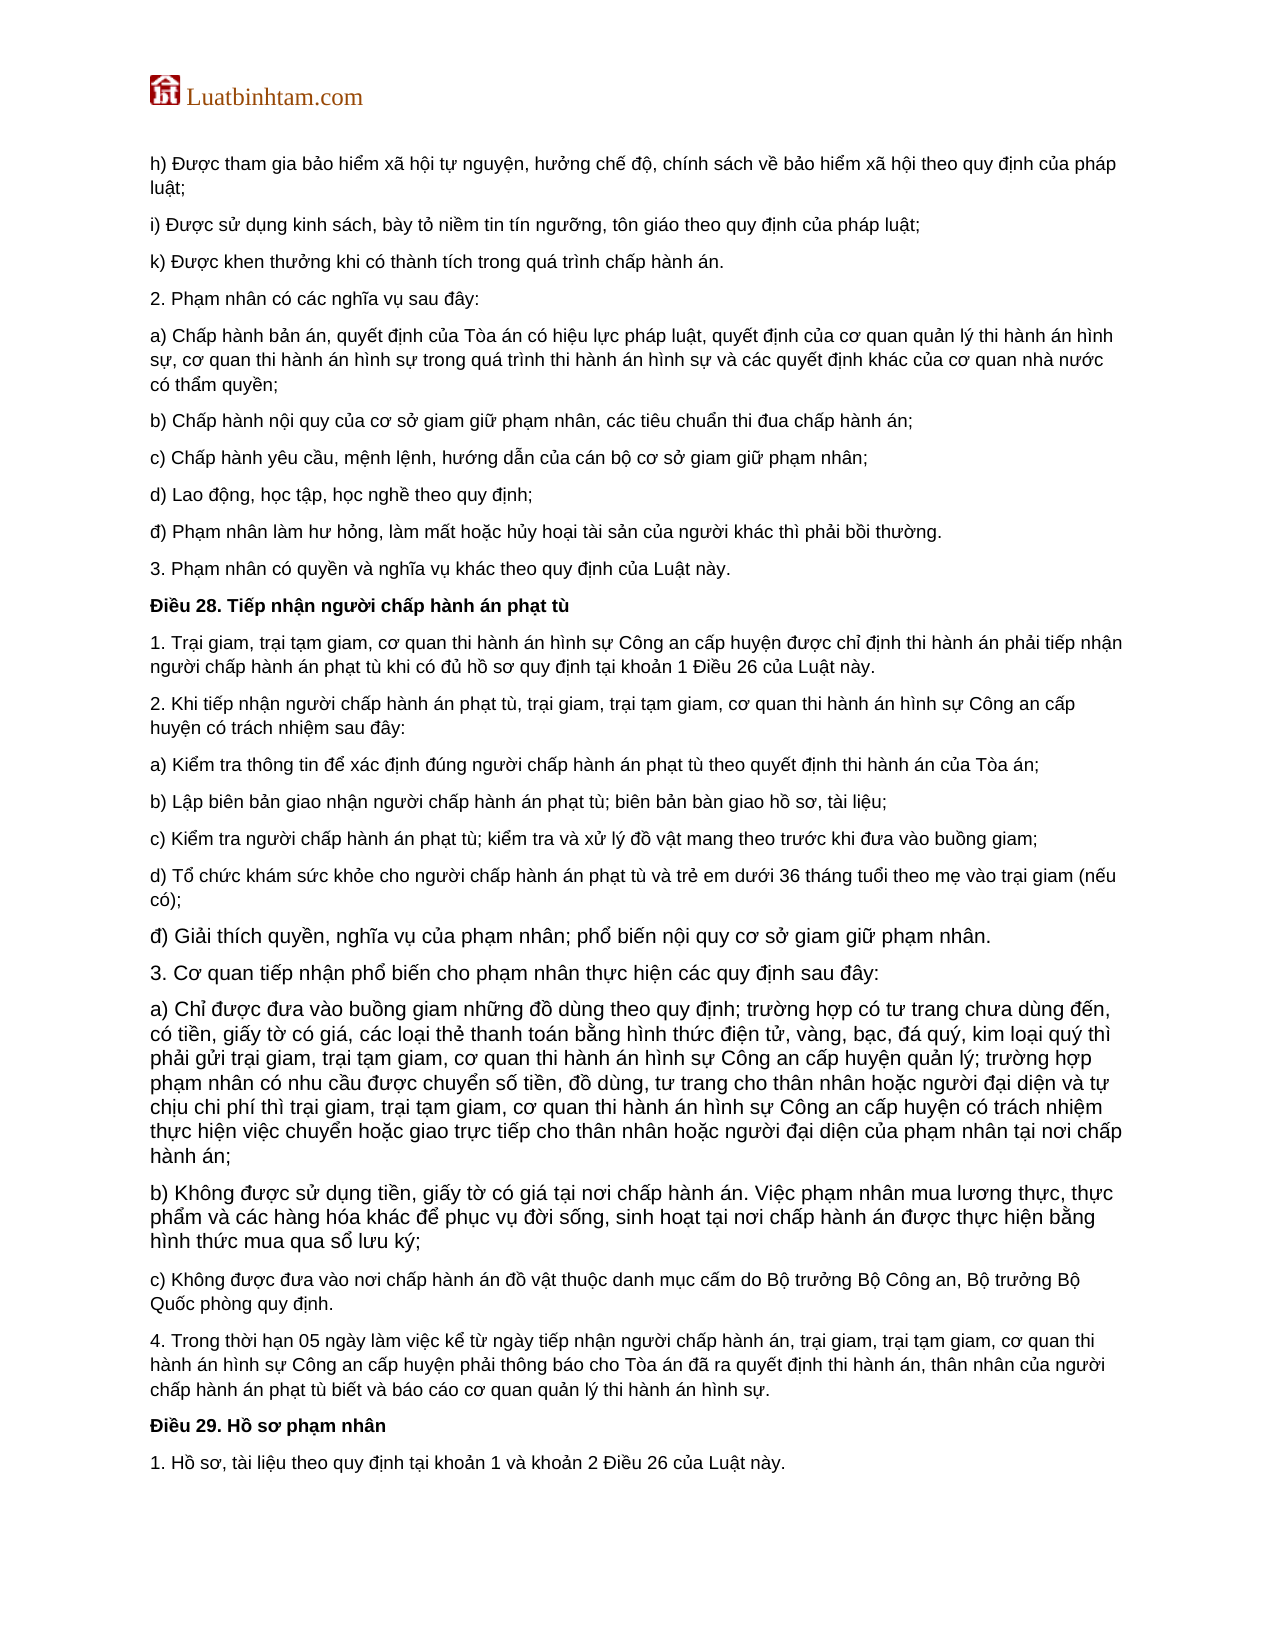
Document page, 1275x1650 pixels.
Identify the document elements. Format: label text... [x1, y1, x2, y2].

text 2. Khi tiếp nhận người chấp hành án phạt tù, trại giam, trại tạm giam, cơ quan thi hành án hình sự Công an cấp huyện có trách nhiệm sau đây: [150, 690, 1125, 739]
text Điều 28. Tiếp nhận người chấp hành án phạt tù [150, 592, 1125, 616]
text 2. Phạm nhân có các nghĩa vụ sau đây: [150, 285, 1125, 309]
text a) Chỉ được đưa vào buồng giam những đồ dùng theo quy định; trường hợp có tư trang chưa dùng đến, có tiền, giấy tờ có giá, các loại thẻ thanh toán bằng hình thức điện tử, vàng, bạc, đá quý, kim loại quý thì phải gửi trại giam, trại tạm giam, cơ quan thi hành án hình sự Công an cấp huyện quản lý; trường hợp phạm nhân có nhu cầu được chuyển số tiền, đồ dùng, tư trang cho thân nhân hoặc người đại diện và tự chịu chi phí thì trại giam, trại tạm giam, cơ quan thi hành án hình sự Công an cấp huyện có trách nhiệm thực hiện việc chuyển hoặc giao trực tiếp cho thân nhân hoặc người đại diện của phạm nhân tại nơi chấp hành án; [150, 997, 1125, 1167]
text h) Được tham gia bảo hiểm xã hội tự nguyện, hưởng chế độ, chính sách về bảo hiểm xã hội theo quy định của pháp luật; [150, 150, 1125, 199]
text 1. Trại giam, trại tạm giam, cơ quan thi hành án hình sự Công an cấp huyện được chỉ định thi hành án phải tiếp nhận người chấp hành án phạt tù khi có đủ hồ sơ quy định tại khoản 1 Điều 26 của Luật này. [150, 629, 1125, 677]
text đ) Giải thích quyền, nghĩa vụ của phạm nhân; phổ biến nội quy cơ sở giam giữ phạm nhân. [150, 923, 1125, 947]
picture [150, 75, 181, 105]
text d) Lao động, học tập, học nghề theo quy định; [150, 481, 1125, 506]
text a) Kiểm tra thông tin để xác định đúng người chấp hành án phạt tù theo quyết định thi hành án của Tòa án; [150, 751, 1125, 776]
text a) Chấp hành bản án, quyết định của Tòa án có hiệu lực pháp luật, quyết định của cơ quan quản lý thi hành án hình sự, cơ quan thi hành án hình sự trong quá trình thi hành án hình sự và các quyết định khác của cơ quan nhà nước có thẩm quyền; [150, 322, 1125, 395]
text 3. Phạm nhân có quyền và nghĩa vụ khác theo quy định của Luật này. [150, 555, 1125, 579]
text b) Chấp hành nội quy của cơ sở giam giữ phạm nhân, các tiêu chuẩn thi đua chấp hành án; [150, 407, 1125, 432]
text Điều 29. Hồ sơ phạm nhân [150, 1412, 1125, 1437]
text d) Tổ chức khám sức khỏe cho người chấp hành án phạt tù và trẻ em dưới 36 tháng tuổi theo mẹ vào trại giam (nếu có); [150, 862, 1125, 911]
text b) Lập biên bản giao nhận người chấp hành án phạt tù; biên bản bàn giao hồ sơ, tài liệu; [150, 788, 1125, 812]
text 1. Hồ sơ, tài liệu theo quy định tại khoản 1 và khoản 2 Điều 26 của Luật này. [150, 1449, 1125, 1474]
text đ) Phạm nhân làm hư hỏng, làm mất hoặc hủy hoại tài sản của người khác thì phải bồi thường. [150, 518, 1125, 542]
text 3. Cơ quan tiếp nhận phổ biến cho phạm nhân thực hiện các quy định sau đây: [150, 960, 1125, 984]
text k) Được khen thưởng khi có thành tích trong quá trình chấp hành án. [150, 248, 1125, 272]
text 4. Trong thời hạn 05 ngày làm việc kể từ ngày tiếp nhận người chấp hành án, trại giam, trại tạm giam, cơ quan thi hành án hình sự Công an cấp huyện phải thông báo cho Tòa án đã ra quyết định thi hành án, thân nhân của người chấp hành án phạt tù biết và báo cáo cơ quan quản lý thi hành án hình sự. [150, 1327, 1125, 1400]
text b) Không được sử dụng tiền, giấy tờ có giá tại nơi chấp hành án. Việc phạm nhân mua lương thực, thực phẩm và các hàng hóa khác để phục vụ đời sống, sinh hoạt tại nơi chấp hành án được thực hiện bằng hình thức mua qua sổ lưu ký; [150, 1180, 1125, 1253]
text c) Kiểm tra người chấp hành án phạt tù; kiểm tra và xử lý đồ vật mang theo trước khi đưa vào buồng giam; [150, 825, 1125, 849]
text i) Được sử dụng kinh sách, bày tỏ niềm tin tín ngưỡng, tôn giáo theo quy định của pháp luật; [150, 211, 1125, 236]
text c) Không được đưa vào nơi chấp hành án đồ vật thuộc danh mục cấm do Bộ trưởng Bộ Công an, Bộ trưởng Bộ Quốc phòng quy định. [150, 1266, 1125, 1314]
text c) Chấp hành yêu cầu, mệnh lệnh, hướng dẫn của cán bộ cơ sở giam giữ phạm nhân; [150, 444, 1125, 469]
